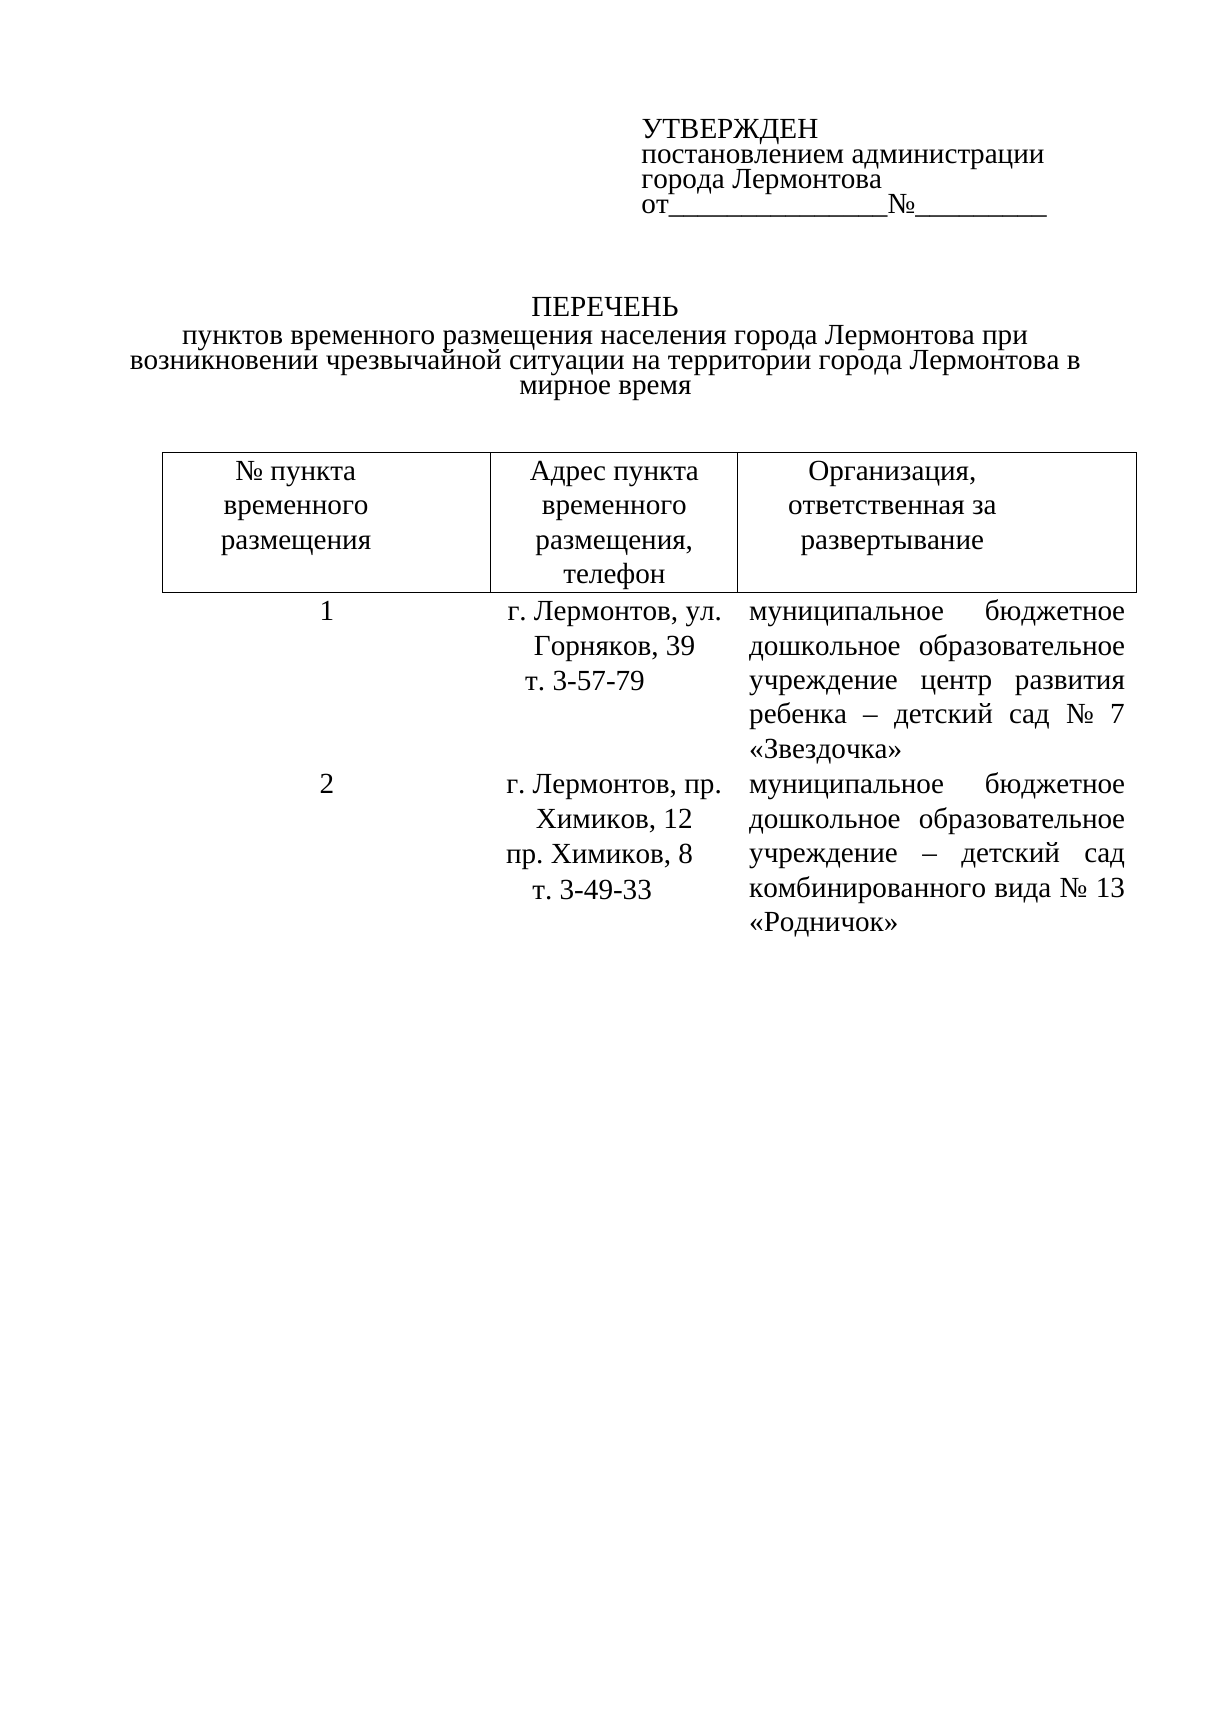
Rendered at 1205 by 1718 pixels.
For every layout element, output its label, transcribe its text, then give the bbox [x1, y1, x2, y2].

table_cell муниципальное бюджетное дошкольное образовательное учреждение – детский сад комбинированного вида № 13 «Родничок» [738, 766, 1136, 943]
table_cell г. Лермонтов, ул. Горняков, 39 т. 3-57-79 [491, 593, 738, 766]
text ПЕРЕЧЕНЬ [94, 289, 1115, 322]
table_cell 1 [163, 593, 491, 766]
text от_______________№_________ [641, 193, 1056, 218]
text постановлением администрации города Лермонтова [641, 143, 1056, 193]
table_cell г. Лермонтов, пр. Химиков, 12 пр. Химиков, 8 т. 3-49-33 [491, 766, 738, 943]
text пунктов временного размещения населения города Лермонтова при возникновении чрезвычайной ситуации на территории города Лермонтова в мирное время [94, 324, 1115, 399]
subtitle УТВЕРЖДЕН [626, 118, 1115, 143]
table_header № пункта временного размещения [163, 453, 490, 592]
table_header Адрес пункта временного размещения, телефон [491, 453, 737, 592]
table_header Организация, ответственная за развертывание [738, 453, 1136, 592]
table_cell 2 [163, 766, 491, 943]
table_cell муниципальное бюджетное дошкольное образовательное учреждение центр развития ребенка – детский сад № 7 «Звездочка» [738, 593, 1136, 766]
